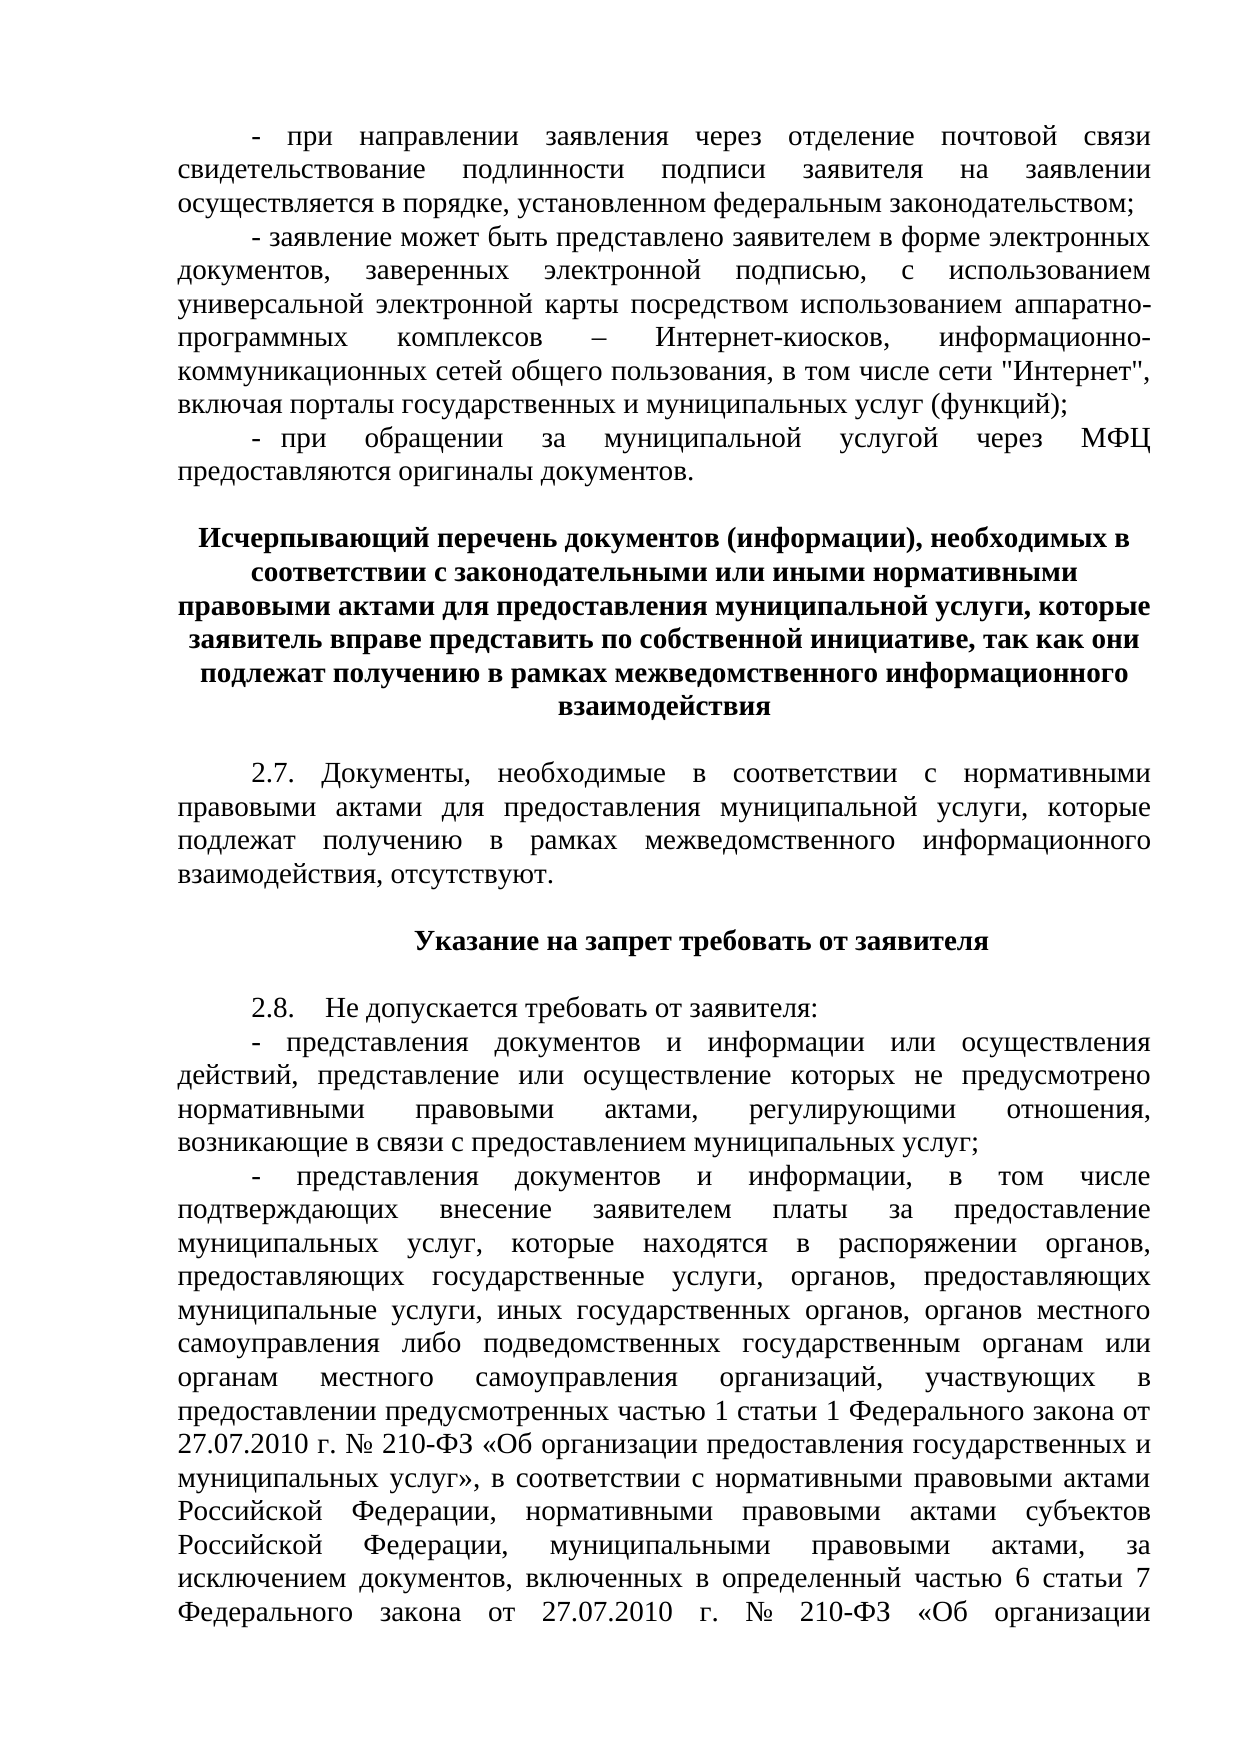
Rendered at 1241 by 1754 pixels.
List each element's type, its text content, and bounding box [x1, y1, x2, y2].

text Указание на запрет требовать от заявителя [177, 923, 1152, 957]
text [177, 1158, 1152, 1627]
text Исчерпывающий перечень документов (информации), необходимых в соответствии с законодательными или иными нормативными правовыми актами для предоставления муниципальной услуги, которые заявитель вправе представить по собственной инициативе, так как они подлежат получению в рамках межведомственного информационного взаимодействия [177, 521, 1152, 722]
text - при направлении заявления через отделение почтовой связи свидетельствование подлинности подписи заявителя на заявлении осуществляется в порядке, установленном федеральным законодательством; [177, 118, 1152, 219]
text - представления документов и информации или осуществления действий, представление или осуществление которых не предусмотрено нормативными правовыми актами, регулирующими отношения, возникающие в связи с предоставлением муниципальных услуг; [177, 1024, 1152, 1158]
text 2.7. Документы, необходимые в соответствии с нормативными правовыми актами для предоставления муниципальной услуги, которые подлежат получению в рамках межведомственного информационного взаимодействия, отсутствуют. [177, 755, 1152, 889]
text - заявление может быть представлено заявителем в форме электронных документов, заверенных электронной подписью, с использованием универсальной электронной карты посредством использованием аппаратно-программных комплексов – Интернет-киосков, информационно-коммуникационных сетей общего пользования, в том числе сети "Интернет", включая порталы государственных и муниципальных услуг (функций); [177, 219, 1152, 420]
text 2.8. Не допускается требовать от заявителя: [177, 990, 1152, 1024]
list при обращении за муниципальной услугой через МФЦ предоставляются оригиналы документов. [177, 420, 1152, 487]
